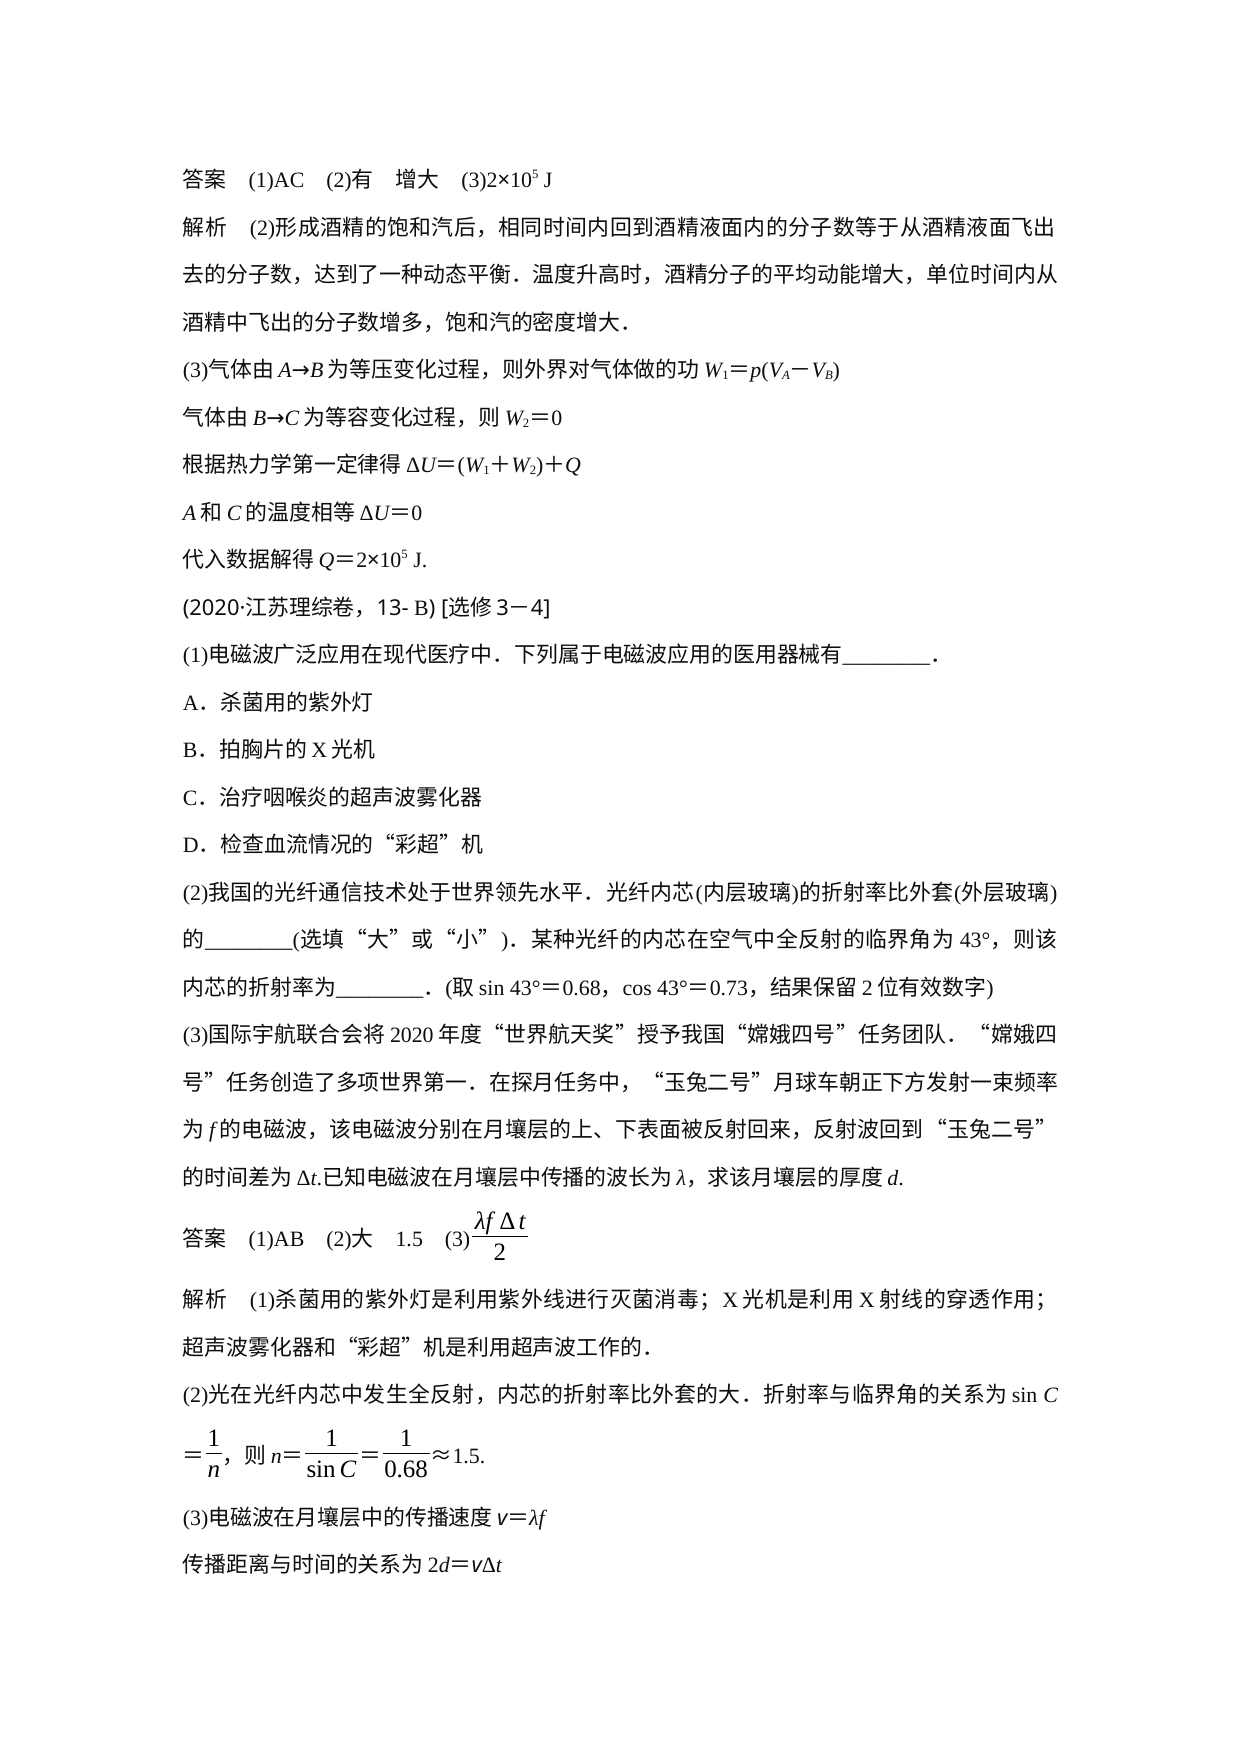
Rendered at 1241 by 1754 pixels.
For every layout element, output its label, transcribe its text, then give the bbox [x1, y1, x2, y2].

text (3)电磁波在月壤层中的传播速度v＝λf [183, 1499, 1058, 1531]
text (3)气体由A→B为等压变化过程，则外界对气体做的功W1＝p(VA－VB) [183, 352, 1058, 384]
text (2020·江苏理综卷，13- B) [选修3－4] [183, 590, 1058, 622]
text A和C的温度相等ΔU＝0 [183, 495, 1058, 526]
text C．治疗咽喉炎的超声波雾化器 [183, 780, 1058, 812]
text 代入数据解得Q＝2×105 J. [183, 542, 1058, 574]
text 解析 (2)形成酒精的饱和汽后，相同时间内回到酒精液面内的分子数等于从酒精液面飞出去的分子数，达到了一种动态平衡．温度升高时，酒精分子的平均动能增大，单位时间内从酒精中飞出的分子数增多，饱和汽的密度增大． [183, 209, 1058, 336]
text (2)我国的光纤通信技术处于世界领先水平．光纤内芯(内层玻璃)的折射率比外套(外层玻璃)的________(选填“大”或“小”)．某种光纤的内芯在空气中全反射的临界角为43°，则该内芯的折射率为________．(取sin 43°＝0.68，cos 43°＝0.73，结果保留2位有效数字) [183, 875, 1058, 1002]
text (3)国际宇航联合会将2020年度“世界航天奖”授予我国“嫦娥四号”任务团队．“嫦娥四号”任务创造了多项世界第一．在探月任务中，“玉兔二号”月球车朝正下方发射一束频率为f的电磁波，该电磁波分别在月壤层的上、下表面被反射回来，反射波回到“玉兔二号”的时间差为Δt.已知电磁波在月壤层中传播的波长为λ，求该月壤层的厚度d. [183, 1017, 1058, 1192]
text B．拍胸片的X光机 [183, 732, 1058, 764]
text (1)电磁波广泛应用在现代医疗中．下列属于电磁波应用的医用器械有________． [183, 637, 1058, 669]
text D．检查血流情况的“彩超”机 [183, 827, 1058, 859]
text 答案 (1)AB (2)大 1.5 (3) [183, 1207, 1058, 1266]
text 根据热力学第一定律得ΔU＝(W1＋W2)＋Q [183, 447, 1058, 479]
text (2)光在光纤内芯中发生全反射，内芯的折射率比外套的大．折射率与临界角的关系为sin C＝，则n＝＝≈1.5. [183, 1377, 1058, 1484]
text 解析 (1)杀菌用的紫外灯是利用紫外线进行灭菌消毒；X光机是利用X射线的穿透作用；超声波雾化器和“彩超”机是利用超声波工作的． [183, 1282, 1058, 1361]
text A．杀菌用的紫外灯 [183, 685, 1058, 717]
text 传播距离与时间的关系为2d＝vΔt [183, 1547, 1058, 1579]
text 气体由B→C为等容变化过程，则W2＝0 [183, 400, 1058, 431]
text 答案 (1)AC (2)有 增大 (3)2×105 J [183, 162, 1058, 194]
